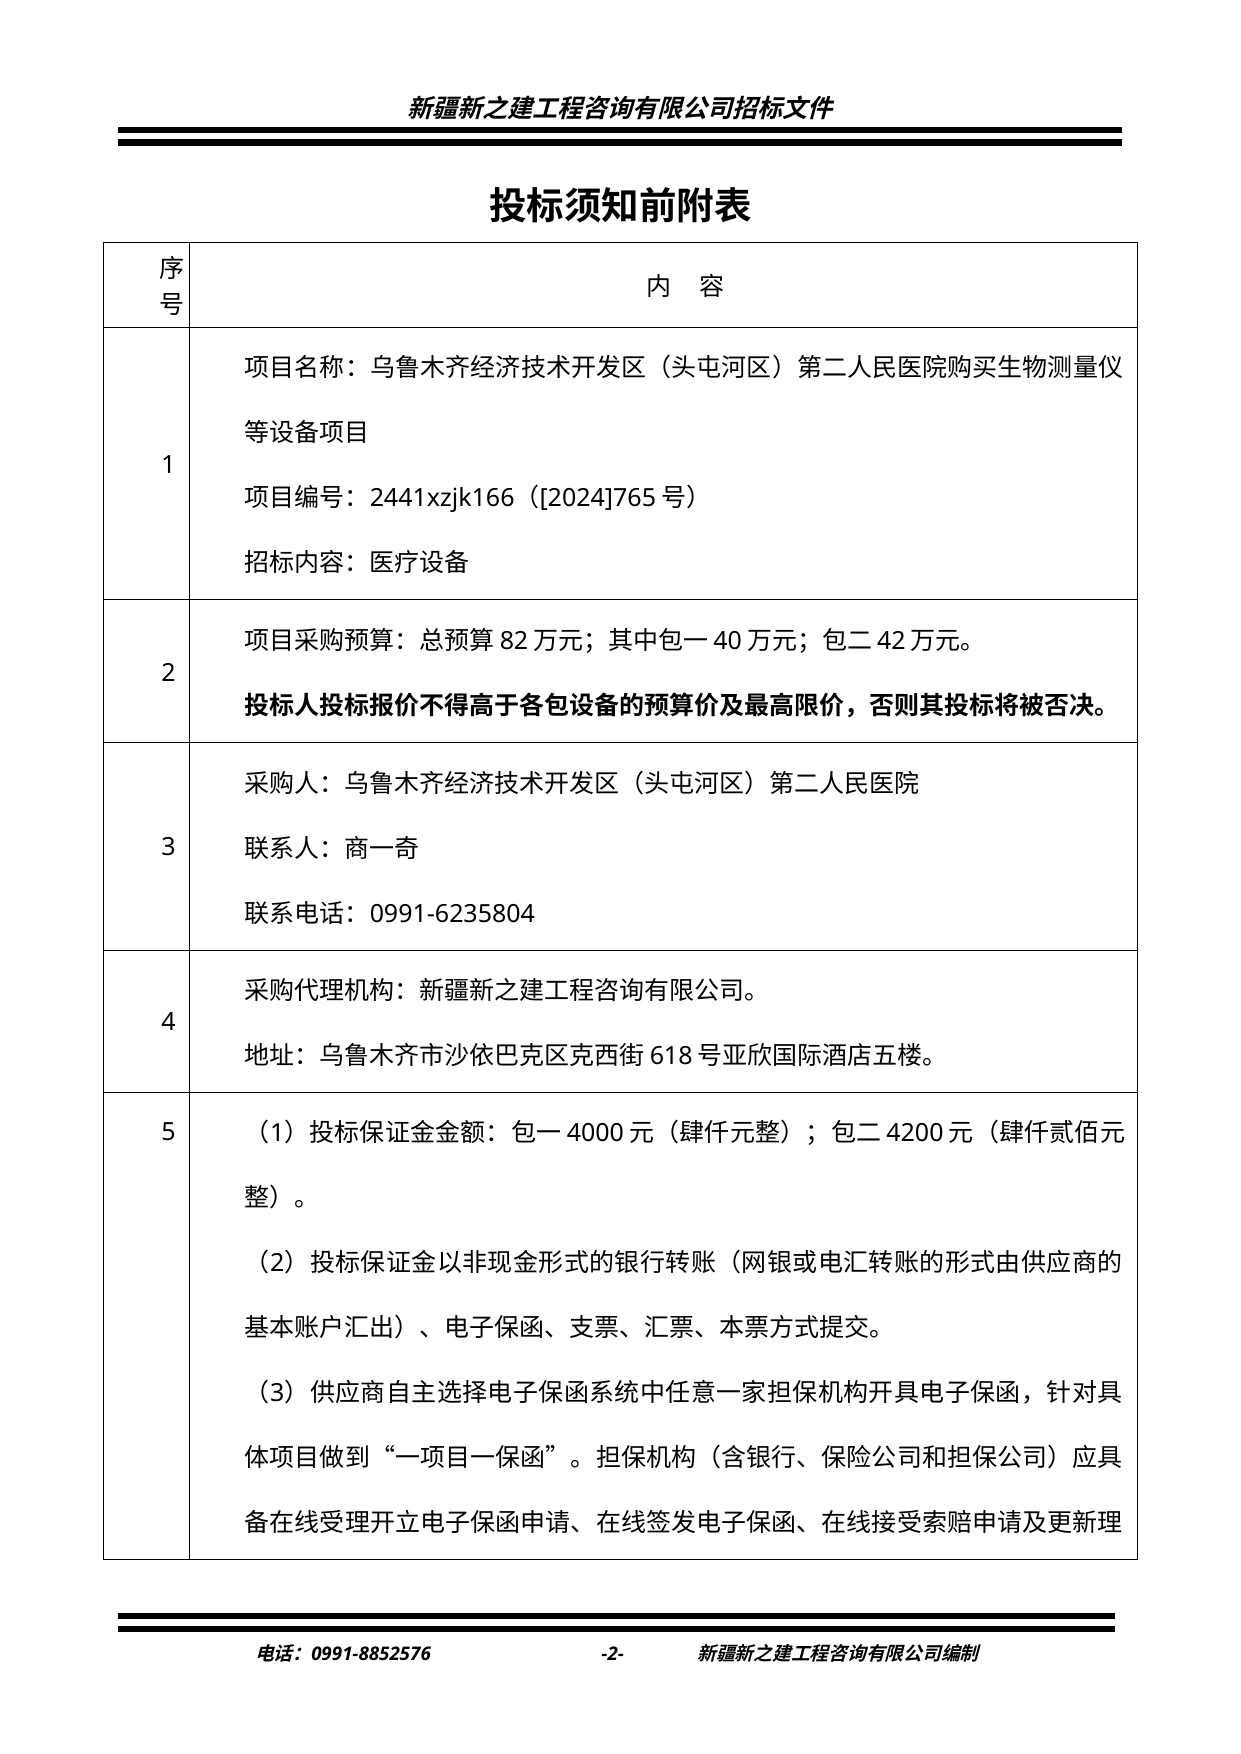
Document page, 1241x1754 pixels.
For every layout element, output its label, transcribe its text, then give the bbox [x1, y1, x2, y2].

table_header 内 容 [190, 243, 1137, 327]
table_cell 采购代理机构：新疆新之建工程咨询有限公司。 地址：乌鲁木齐市沙依巴克区克西街618号亚欣国际酒店五楼。 [190, 951, 1137, 1092]
table_cell 4 [104, 951, 189, 1092]
table_cell 5 [104, 1093, 189, 1559]
title 投标须知前附表 [118, 171, 1122, 236]
table_cell 2 [104, 600, 189, 742]
table_cell 3 [104, 743, 189, 949]
table_cell 采购人：乌鲁木齐经济技术开发区（头屯河区）第二人民医院 联系人：商一奇 联系电话：0991-6235804 [190, 743, 1137, 949]
table_cell 项目名称：乌鲁木齐经济技术开发区（头屯河区）第二人民医院购买生物测量仪等设备项目 项目编号：2441xzjk166（[2024]765号） 招标内容：医疗设备 [190, 328, 1137, 599]
table_cell 1 [104, 328, 189, 599]
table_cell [190, 1093, 1137, 1559]
table_header 序号 [104, 243, 189, 327]
table_cell 项目采购预算：总预算82万元；其中包一40万元；包二42万元。 投标人投标报价不得高于各包设备的预算价及最高限价，否则其投标将被否决。 [190, 600, 1137, 742]
